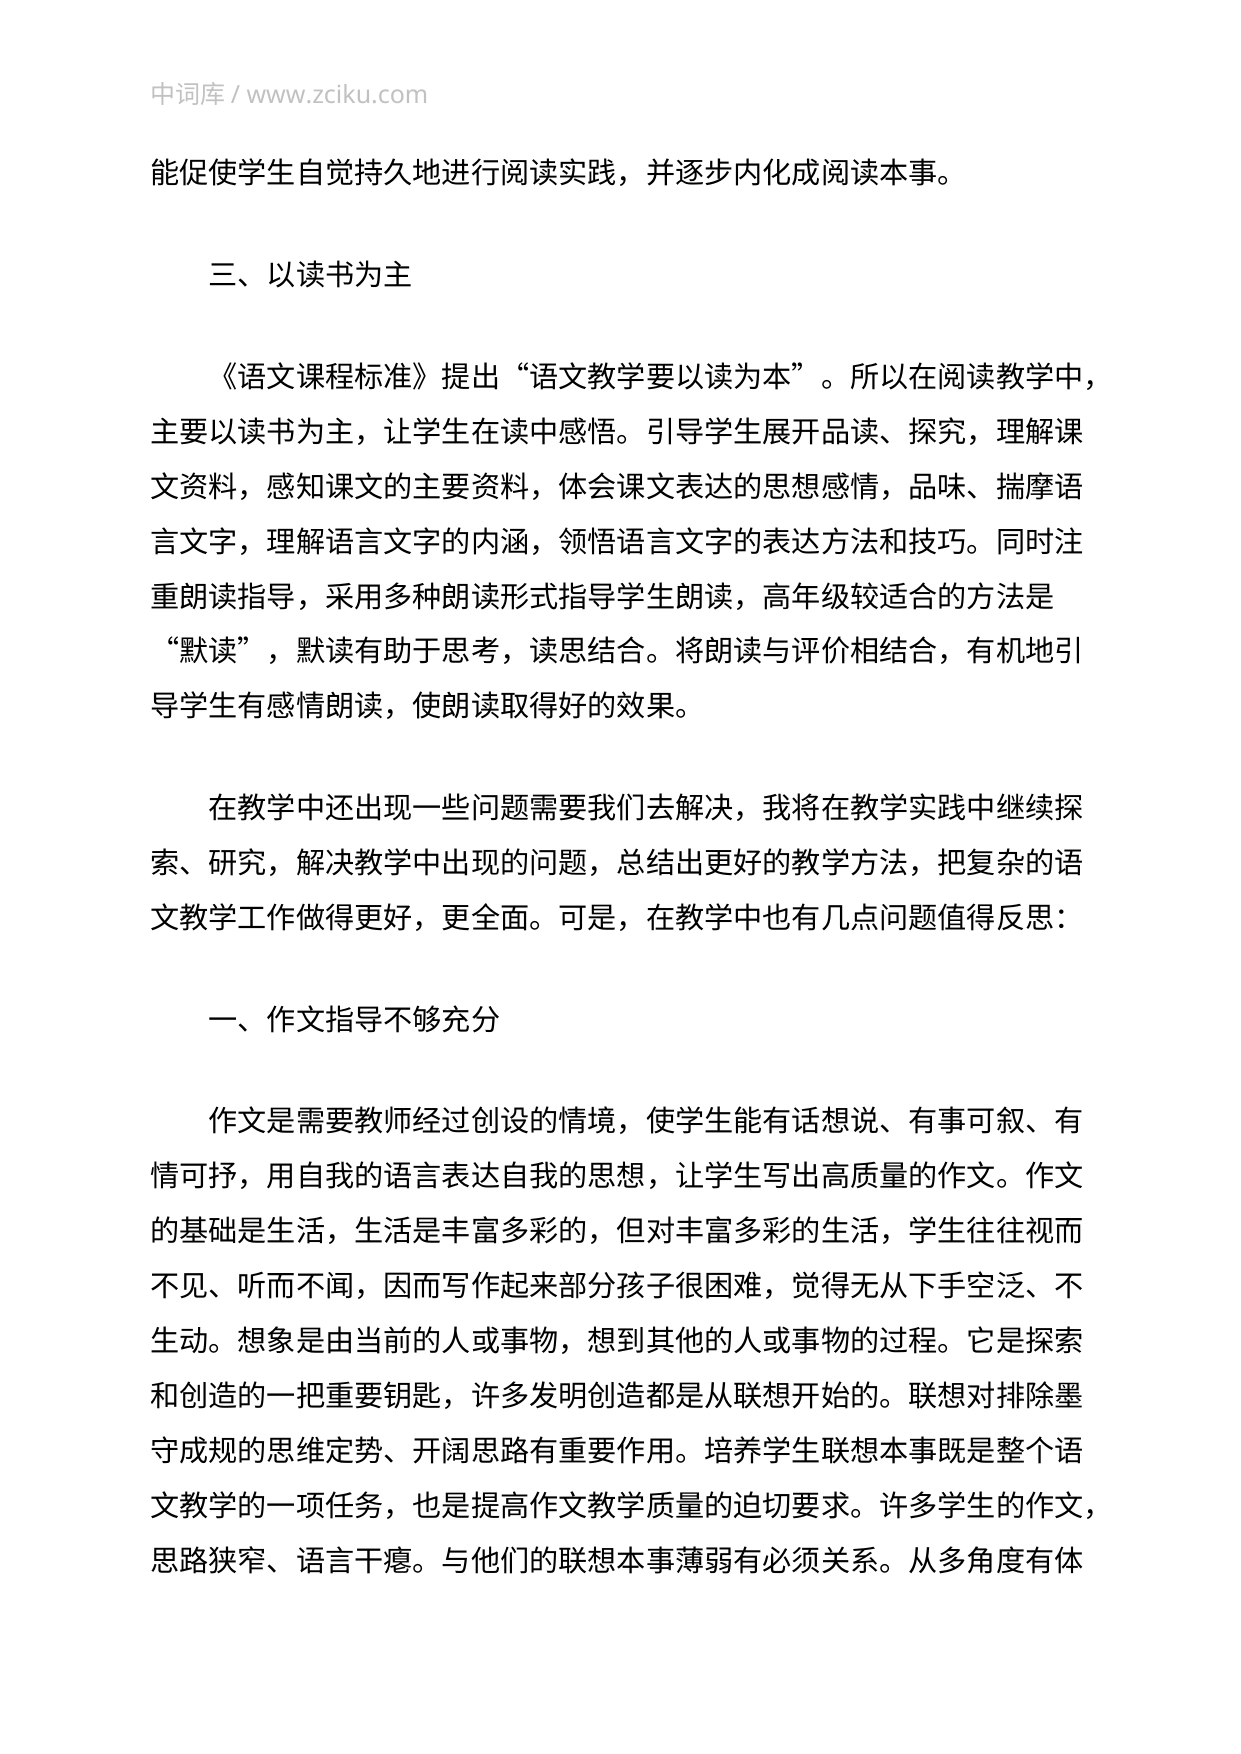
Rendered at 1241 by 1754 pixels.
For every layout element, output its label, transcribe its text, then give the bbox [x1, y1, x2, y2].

text 一、作文指导不够充分 [150, 996, 1090, 1038]
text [150, 150, 1090, 192]
text 在教学中还出现一些问题需要我们去解决，我将在教学实践中继续探索、研究，解决教学中出现的问题，总结出更好的教学方法，把复杂的语文教学工作做得更好，更全面。可是，在教学中也有几点问题值得反思： [150, 785, 1090, 937]
text 三、以读书为主 [150, 252, 1090, 294]
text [150, 1098, 1090, 1579]
text 《语文课程标准》提出“语文教学要以读为本”。所以在阅读教学中，主要以读书为主，让学生在读中感悟。引导学生展开品读、探究，理解课文资料，感知课文的主要资料，体会课文表达的思想感情，品味、揣摩语言文字，理解语言文字的内涵，领悟语言文字的表达方法和技巧。同时注重朗读指导，采用多种朗读形式指导学生朗读，高年级较适合的方法是“默读”，默读有助于思考，读思结合。将朗读与评价相结合，有机地引导学生有感情朗读，使朗读取得好的效果。 [150, 353, 1090, 725]
